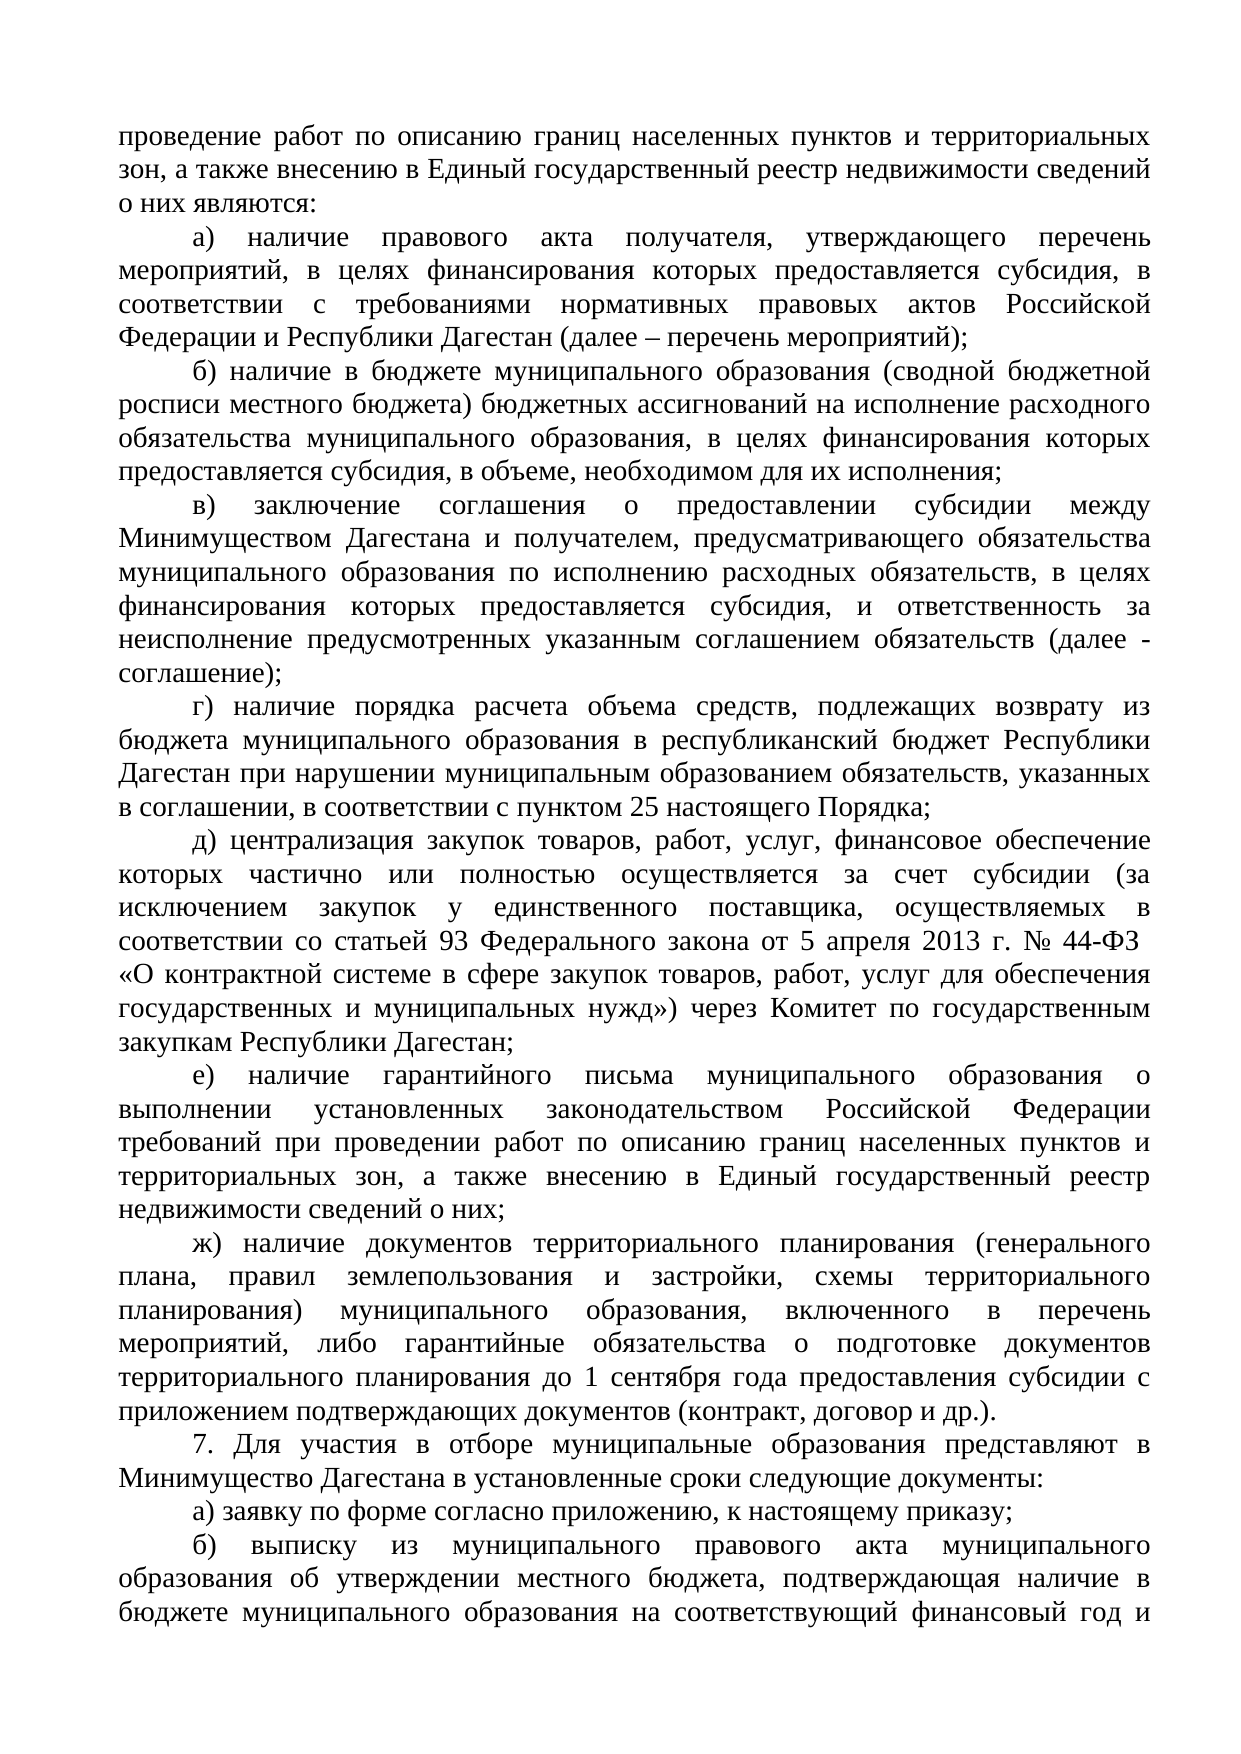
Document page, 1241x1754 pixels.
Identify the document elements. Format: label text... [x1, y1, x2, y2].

text а) заявку по форме согласно приложению, к настоящему приказу; [118, 1493, 1152, 1527]
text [118, 1527, 1152, 1627]
text е) наличие гарантийного письма муниципального образования о выполнении установленных законодательством Российской Федерации требований при проведении работ по описанию границ населенных пунктов и территориальных зон, а также внесению в Единый государственный реестр недвижимости сведений о них; [118, 1057, 1152, 1225]
text в) заключение соглашения о предоставлении субсидии между Минимуществом Дагестана и получателем, предусматривающего обязательства муниципального образования по исполнению расходных обязательств, в целях финансирования которых предоставляется субсидия, и ответственность за неисполнение предусмотренных указанным соглашением обязательств (далее - соглашение); [118, 487, 1152, 688]
text а) наличие правового акта получателя, утверждающего перечень мероприятий, в целях финансирования которых предоставляется субсидия, в соответствии с требованиями нормативных правовых актов Российской Федерации и Республики Дагестан (далее – перечень мероприятий); [118, 219, 1152, 353]
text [118, 118, 1152, 219]
text б) наличие в бюджете муниципального образования (сводной бюджетной росписи местного бюджета) бюджетных ассигнований на исполнение расходного обязательства муниципального образования, в целях финансирования которых предоставляется субсидия, в объеме, необходимом для их исполнения; [118, 353, 1152, 487]
text 7. Для участия в отборе муниципальные образования представляют в Минимущество Дагестана в установленные сроки следующие документы: [118, 1426, 1152, 1493]
text г) наличие порядка расчета объема средств, подлежащих возврату из бюджета муниципального образования в республиканский бюджет Республики Дагестан при нарушении муниципальным образованием обязательств, указанных в соглашении, в соответствии с пунктом 25 настоящего Порядка; [118, 688, 1152, 822]
text д) централизация закупок товаров, работ, услуг, финансовое обеспечение которых частично или полностью осуществляется за счет субсидии (за исключением закупок у единственного поставщика, осуществляемых в соответствии со статьей 93 Федерального закона от 5 апреля 2013 г. № 44-ФЗ «О контрактной системе в сфере закупок товаров, работ, услуг для обеспечения государственных и муниципальных нужд») через Комитет по государственным закупкам Республики Дагестан; [118, 822, 1152, 1057]
text ж) наличие документов территориального планирования (генерального плана, правил землепользования и застройки, схемы территориального планирования) муниципального образования, включенного в перечень мероприятий, либо гарантийные обязательства о подготовке документов территориального планирования до 1 сентября года предоставления субсидии с приложением подтверждающих документов (контракт, договор и др.). [118, 1225, 1152, 1426]
